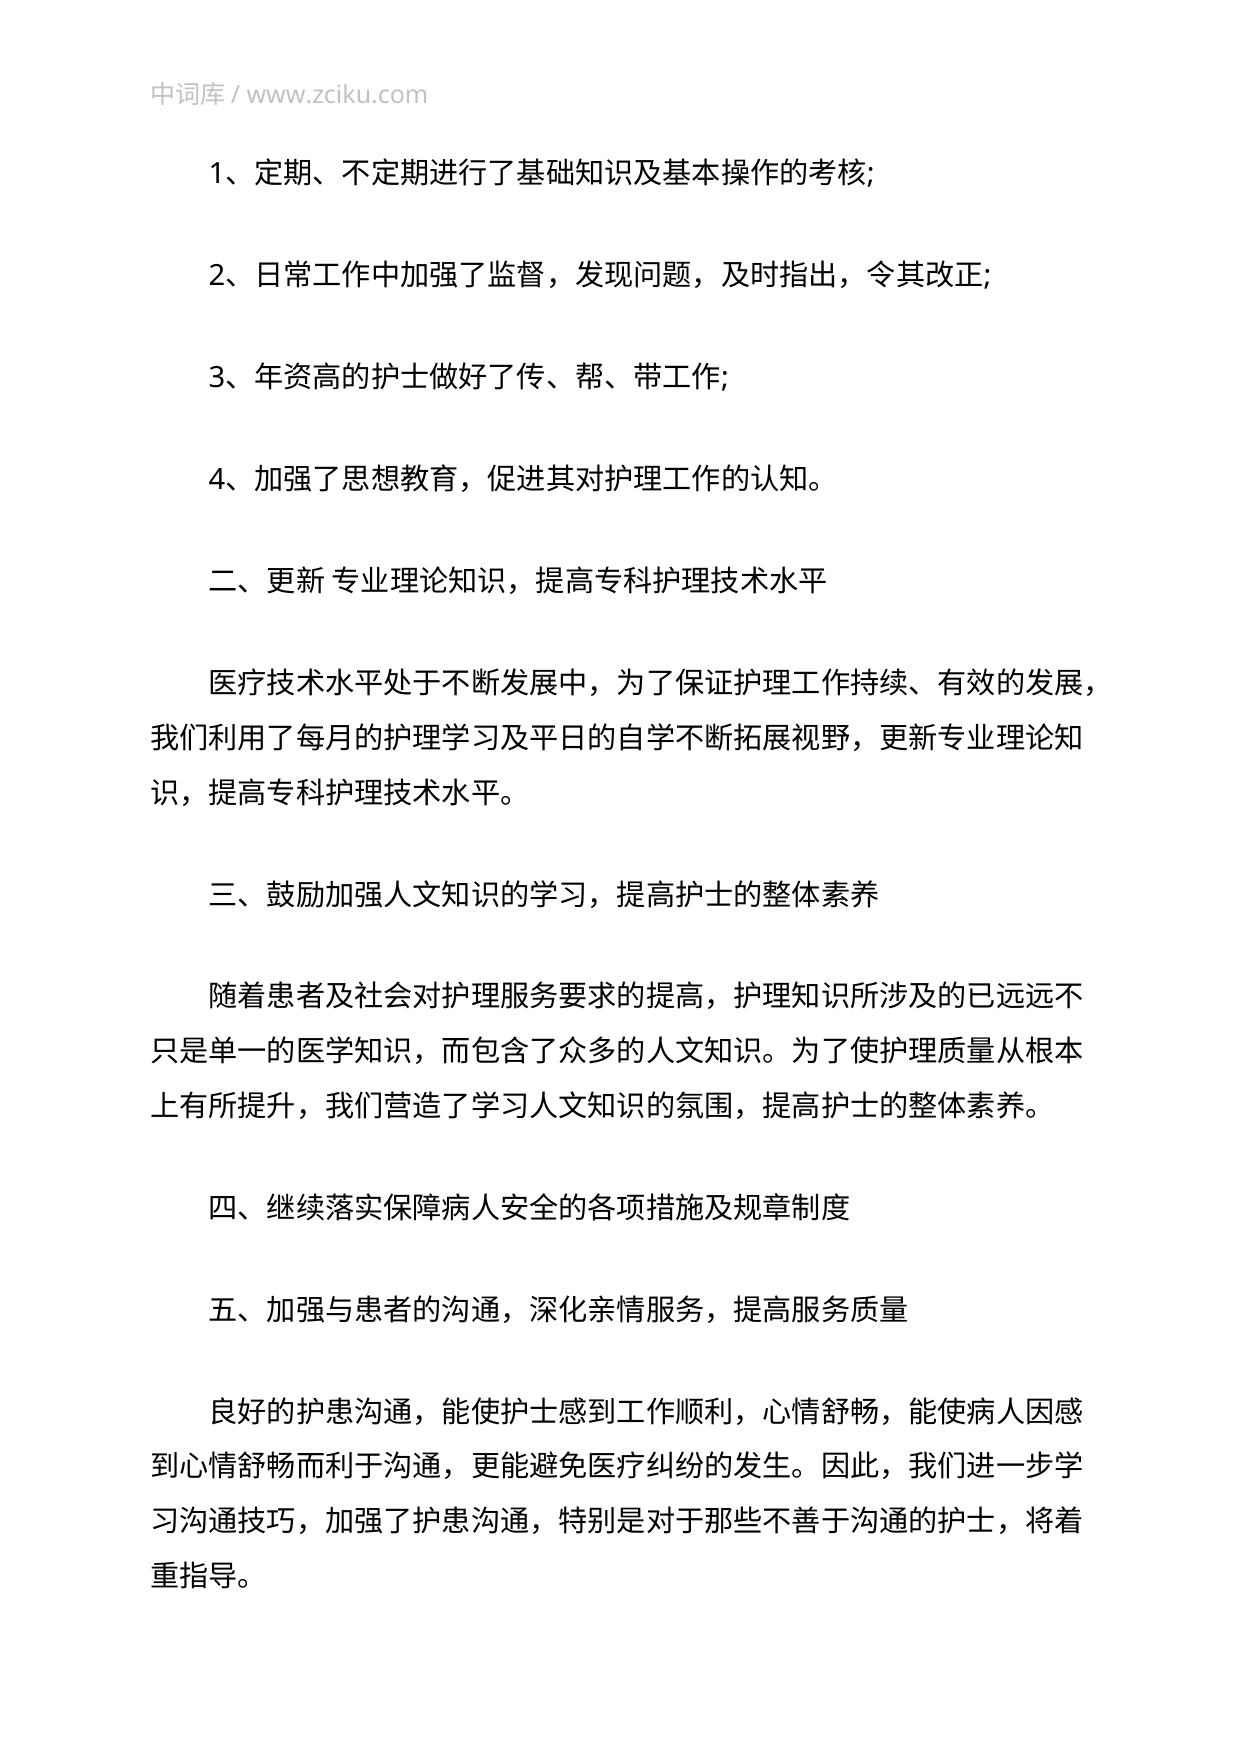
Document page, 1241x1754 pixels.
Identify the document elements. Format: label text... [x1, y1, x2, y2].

text 随着患者及社会对护理服务要求的提高，护理知识所涉及的已远远不只是单一的医学知识，而包含了众多的人文知识。为了使护理质量从根本上有所提升，我们营造了学习人文知识的氛围，提高护士的整体素养。 [150, 973, 1090, 1125]
text 四、继续落实保障病人安全的各项措施及规章制度 [150, 1184, 1090, 1227]
text 4、加强了思想教育，促进其对护理工作的认知。 [150, 456, 1090, 498]
text 3、年资高的护士做好了传、帮、带工作; [150, 354, 1090, 396]
text 2、日常工作中加强了监督，发现问题，及时指出，令其改正; [150, 252, 1090, 294]
text 医疗技术水平处于不断发展中，为了保证护理工作持续、有效的发展，我们利用了每月的护理学习及平日的自学不断拓展视野，更新专业理论知识，提高专科护理技术水平。 [150, 660, 1090, 812]
text 二、更新 专业理论知识，提高专科护理技术水平 [150, 558, 1090, 600]
text 良好的护患沟通，能使护士感到工作顺利，心情舒畅，能使病人因感到心情舒畅而利于沟通，更能避免医疗纠纷的发生。因此，我们进一步学习沟通技巧，加强了护患沟通，特别是对于那些不善于沟通的护士，将着重指导。 [150, 1388, 1090, 1595]
text 五、加强与患者的沟通，深化亲情服务，提高服务质量 [150, 1286, 1090, 1329]
text 1、定期、不定期进行了基础知识及基本操作的考核; [150, 150, 1090, 192]
text 三、鼓励加强人文知识的学习，提高护士的整体素养 [150, 871, 1090, 913]
